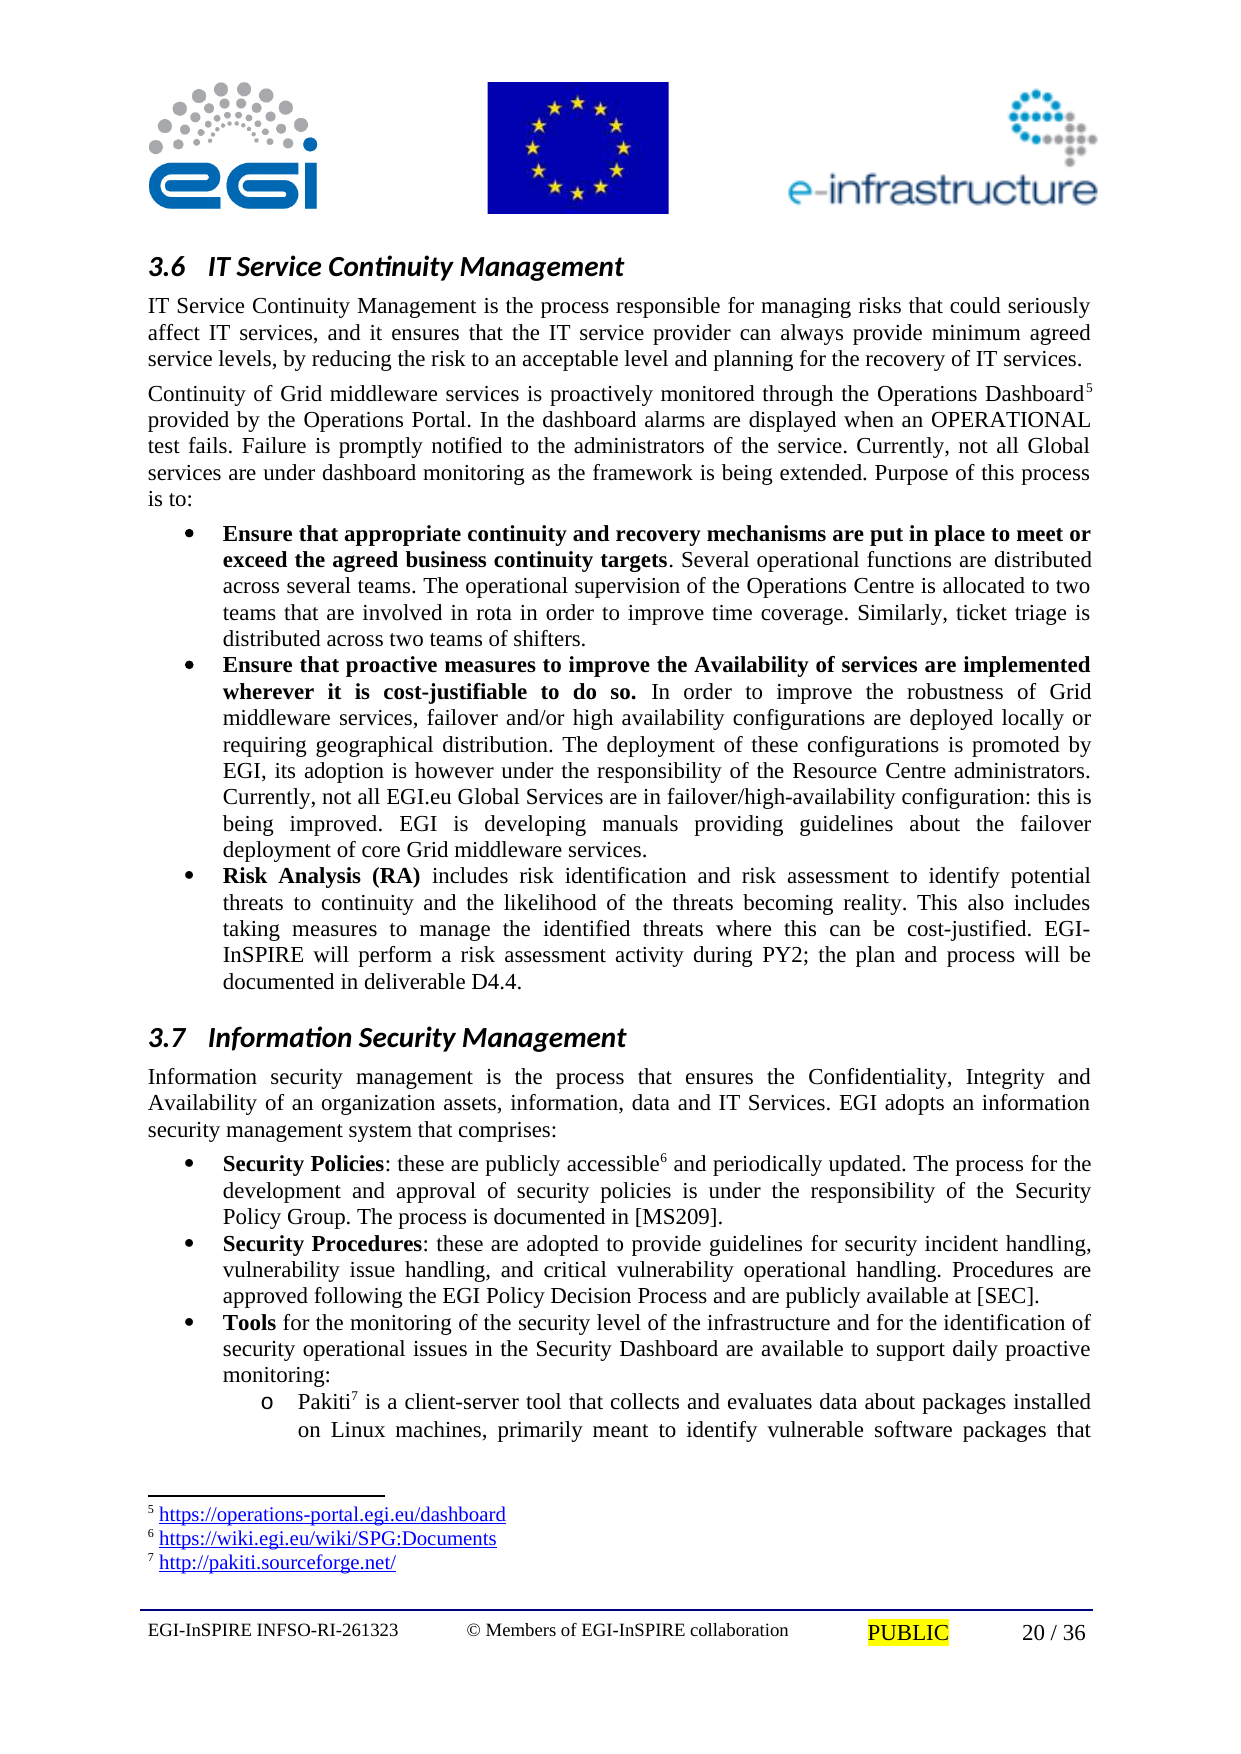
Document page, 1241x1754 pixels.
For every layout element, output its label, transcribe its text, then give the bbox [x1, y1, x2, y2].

list Tools for the monitoring of the security level of the infrastructure and for the identification of security operational issues in the Security Dashboard are available to support daily proactive monitoring: [185, 1309, 1092, 1388]
list Security Policies: these are publicly accessible and periodically updated. The process for the development and approval of security policies is under the responsibility of the Security Policy Group. The process is documented in [MS209]. [185, 1151, 1092, 1229]
picture [147, 82, 319, 211]
picture [781, 82, 1106, 214]
list Ensure that appropriate continuity and recovery mechanisms are put in place to meet or exceed the agreed business continuity targets. Several operational functions are distributed across several teams. The operational supervision of the Operations Centre is allocated to two teams that are involved in rota in order to improve time coverage. Similarly, ticket triage is distributed across two teams of shifters. [185, 520, 1092, 652]
list Risk Analysis (RA) includes risk identification and risk assessment to identify potential threats to continuity and the likelihood of the threats becoming reality. This also includes taking measures to manage the identified threats where this can be cost-justified. EGI-InSPIRE will perform a risk assessment activity during PY2; the plan and process will be documented in deliverable D4.4. [185, 862, 1092, 994]
subtitle Information Security Management [148, 1019, 1092, 1055]
text IT Service Continuity Management is the process responsible for managing risks that could seriously affect IT services, and it ensures that the IT service provider can always provide minimum agreed service levels, by reducing the risk to an acceptable level and planning for the recovery of IT services. [148, 292, 1092, 371]
text Continuity of Grid middleware services is proactively monitored through the Operations Dashboard provided by the Operations Portal. In the dashboard alarms are displayed when an OPERATIONAL test fails. Failure is promptly notified to the administrators of the service. Currently, not all Global services are under dashboard monitoring as the framework is being extended. Purpose of this process is to: [148, 380, 1092, 511]
list Security Procedures: these are adopted to provide guidelines for security incident handling, vulnerability issue handling, and critical vulnerability operational handling. Procedures are approved following the EGI Policy Decision Process and are publicly available at [SEC]. [185, 1229, 1092, 1309]
subtitle IT Service Continuity Management [148, 248, 1092, 284]
text Information security management is the process that ensures the Confidentiality, Integrity and Availability of an organization assets, information, data and IT Services. EGI adopts an information security management system that comprises: [148, 1063, 1092, 1142]
picture [487, 82, 669, 214]
list Ensure that proactive measures to improve the Availability of services are implemented wherever it is cost-justifiable to do so. In order to improve the robustness of Grid middleware services, failover and/or high availability configurations are deployed locally or requiring geographical distribution. The deployment of these configurations is promoted by EGI, its adoption is however under the responsibility of the Resource Centre administrators. Currently, not all EGI.eu Global Services are in failover/high-availability configuration: this is being improved. EGI is developing manuals providing guidelines about the failover deployment of core Grid middleware services. [185, 652, 1092, 862]
